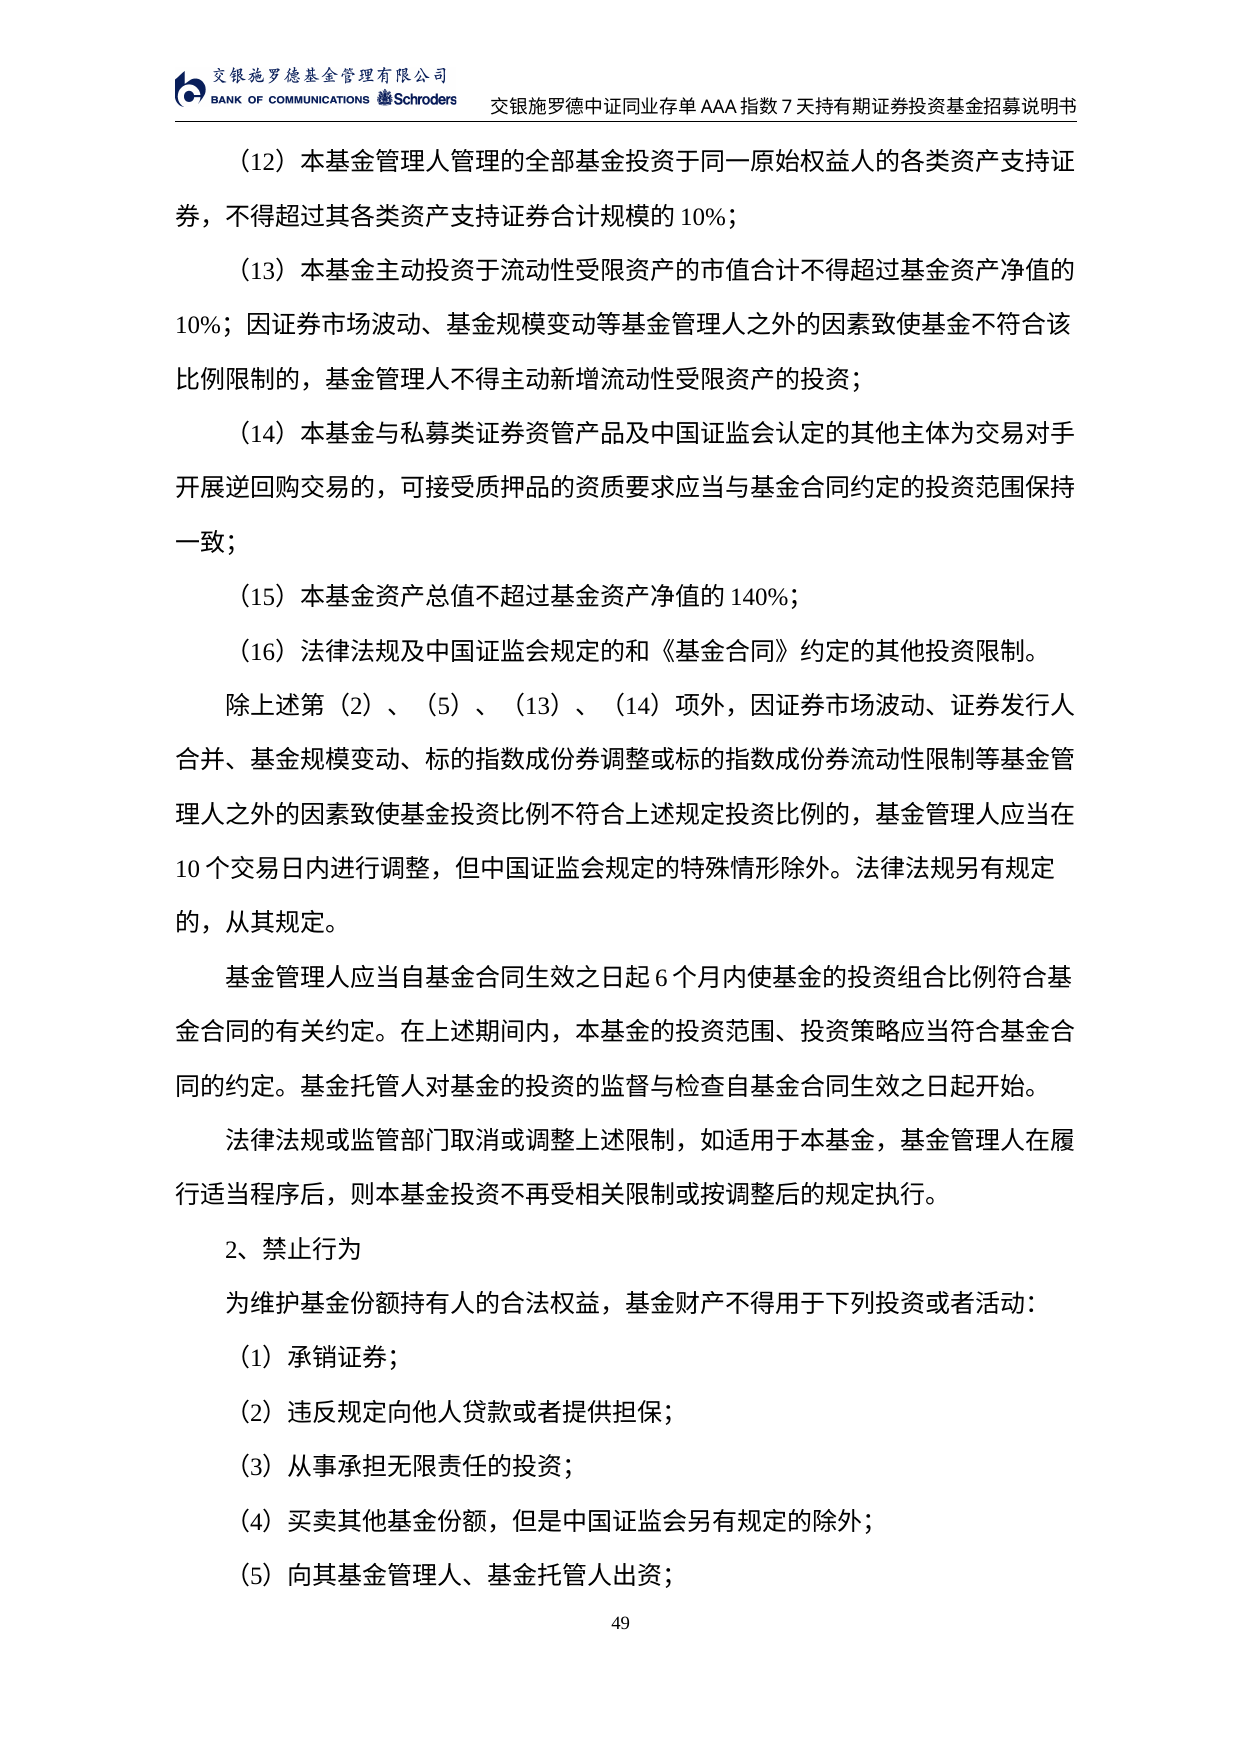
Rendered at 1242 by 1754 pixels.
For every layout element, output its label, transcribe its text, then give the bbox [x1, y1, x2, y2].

text （16）法律法规及中国证监会规定的和《基金合同》约定的其他投资限制。 [175, 631, 1077, 667]
text （5）向其基金管理人、基金托管人出资； [175, 1555, 1077, 1592]
text （2）违反规定向他人贷款或者提供担保； [175, 1392, 1077, 1428]
text 法律法规或监管部门取消或调整上述限制，如适用于本基金，基金管理人在履行适当程序后，则本基金投资不再受相关限制或按调整后的规定执行。 [175, 1120, 1077, 1211]
text 除上述第（2）、（5）、（13）、（14）项外，因证券市场波动、证券发行人合并、基金规模变动、标的指数成份券调整或标的指数成份券流动性限制等基金管理人之外的因素致使基金投资比例不符合上述规定投资比例的，基金管理人应当在10个交易日内进行调整，但中国证监会规定的特殊情形除外。法律法规另有规定的，从其规定。 [175, 685, 1077, 939]
picture [175, 67, 457, 107]
text 基金管理人应当自基金合同生效之日起6个月内使基金的投资组合比例符合基金合同的有关约定。在上述期间内，本基金的投资范围、投资策略应当符合基金合同的约定。基金托管人对基金的投资的监督与检查自基金合同生效之日起开始。 [175, 957, 1077, 1102]
text （3）从事承担无限责任的投资； [175, 1447, 1077, 1483]
text 为维护基金份额持有人的合法权益，基金财产不得用于下列投资或者活动： [175, 1283, 1077, 1320]
text （4）买卖其他基金份额，但是中国证监会另有规定的除外； [175, 1501, 1077, 1537]
text （13）本基金主动投资于流动性受限资产的市值合计不得超过基金资产净值的10%；因证券市场波动、基金规模变动等基金管理人之外的因素致使基金不符合该比例限制的，基金管理人不得主动新增流动性受限资产的投资； [175, 250, 1077, 395]
text （15）本基金资产总值不超过基金资产净值的140%； [175, 577, 1077, 613]
text （12）本基金管理人管理的全部基金投资于同一原始权益人的各类资产支持证券，不得超过其各类资产支持证券合计规模的10%； [175, 142, 1077, 232]
text （1）承销证券； [175, 1338, 1077, 1374]
text （14）本基金与私募类证券资管产品及中国证监会认定的其他主体为交易对手开展逆回购交易的，可接受质押品的资质要求应当与基金合同约定的投资范围保持一致； [175, 413, 1077, 558]
text 2、禁止行为 [175, 1229, 1077, 1265]
